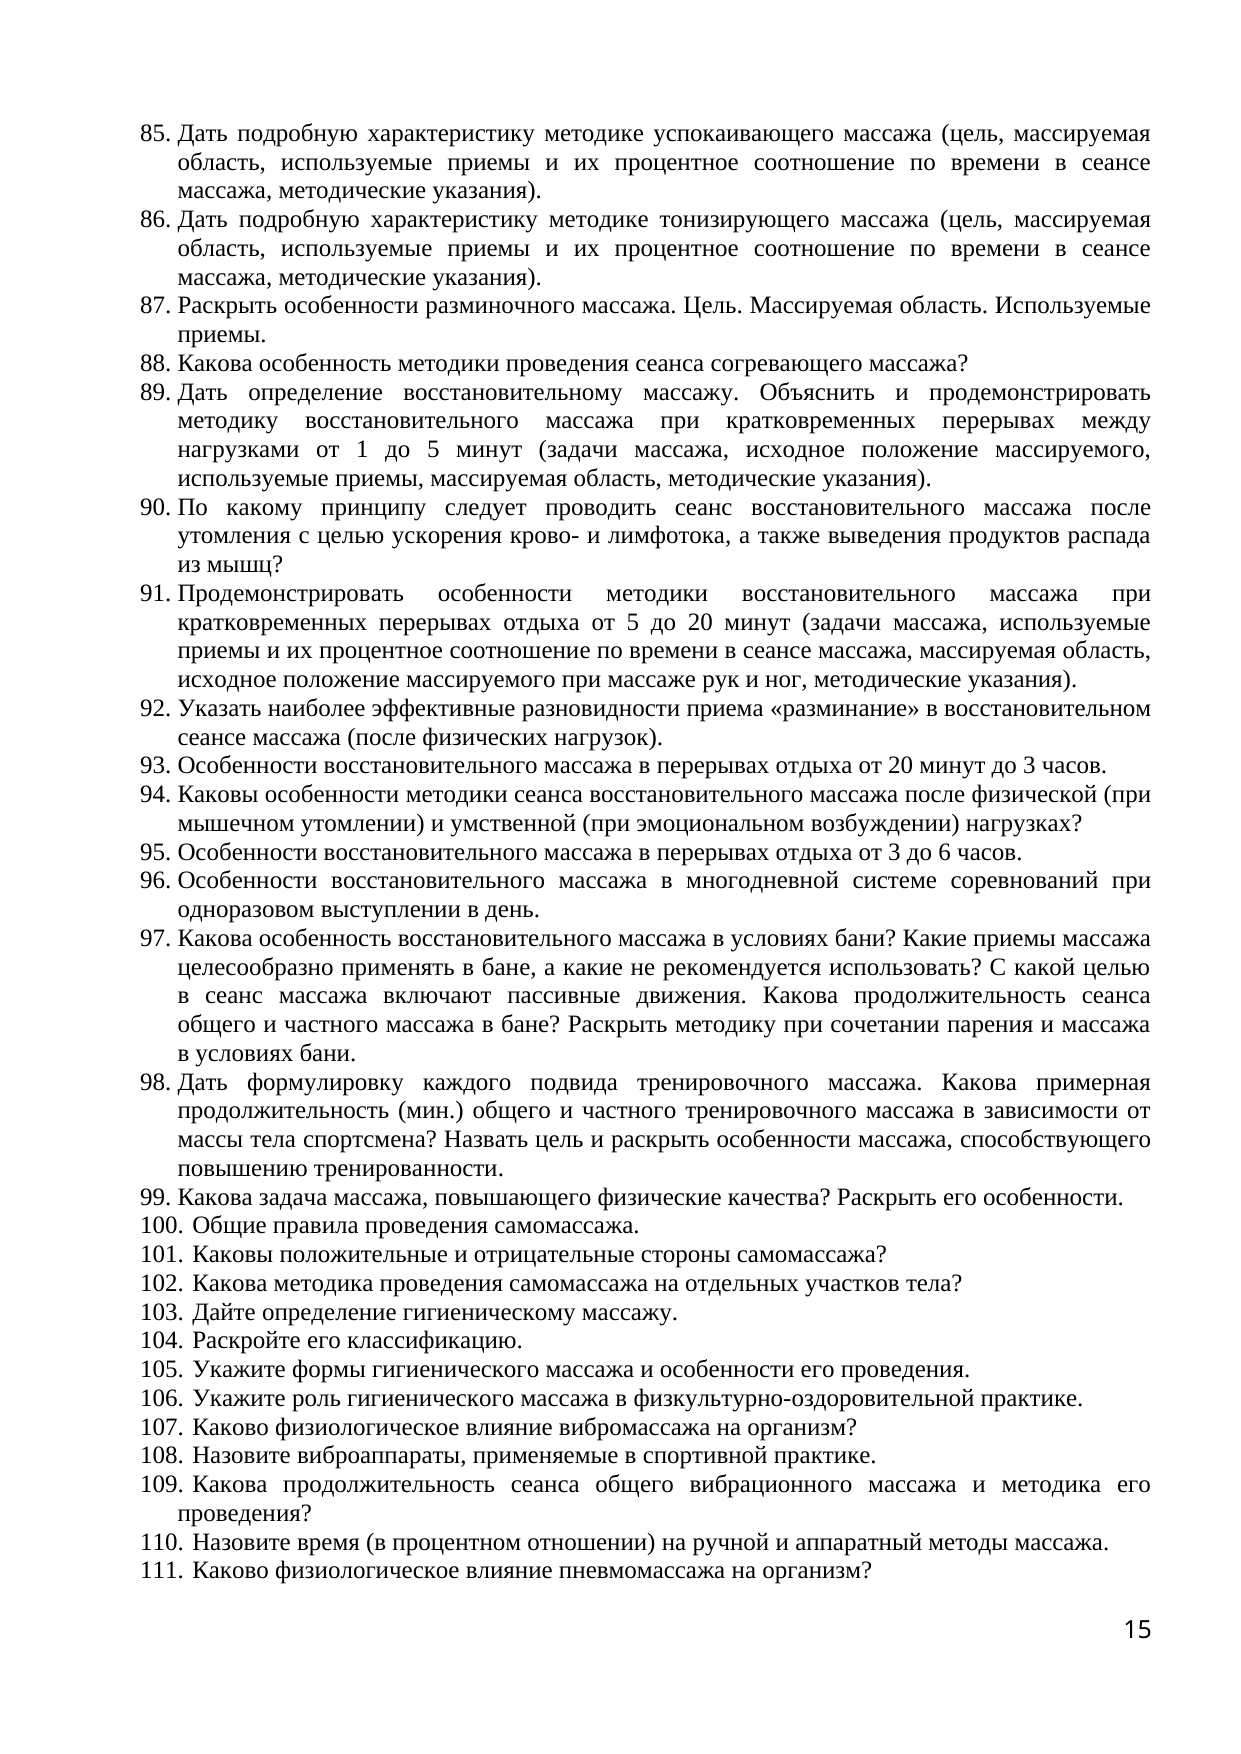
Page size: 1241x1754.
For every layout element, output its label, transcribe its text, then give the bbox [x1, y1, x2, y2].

list Укажите роль гигиенического массажа в физкультурно-оздоровительной практике. [140, 1383, 1152, 1412]
list Укажите формы гигиенического массажа и особенности его проведения. [140, 1354, 1152, 1383]
list Каковы положительные и отрицательные стороны самомассажа? [140, 1239, 1152, 1268]
list Раскрыть особенности разминочного массажа. Цель. Массируемая область. Используемые приемы. [140, 291, 1152, 348]
list Назовите время (в процентном отношении) на ручной и аппаратный методы массажа. [140, 1527, 1152, 1556]
list Указать наиболее эффективные разновидности приема «разминание» в восстановительном сеансе массажа (после физических нагрузок). [140, 693, 1152, 751]
list Какова особенность восстановительного массажа в условиях бани? Какие приемы массажа целесообразно применять в бане, а какие не рекомендуется использовать? С какой целью в сеанс массажа включают пассивные движения. Какова продолжительность сеанса общего и частного массажа в бане? Раскрыть методику при сочетании парения и массажа в условиях бани. [140, 923, 1152, 1067]
list Дать формулировку каждого подвида тренировочного массажа. Какова примерная продолжительность (мин.) общего и частного тренировочного массажа в зависимости от массы тела спортсмена? Назвать цель и раскрыть особенности массажа, способствующего повышению тренированности. [140, 1067, 1152, 1182]
list Дать определение восстановительному массажу. Объяснить и продемонстрировать методику восстановительного массажа при кратковременных перерывах между нагрузками от 1 до 5 минут (задачи массажа, исходное положение массируемого, используемые приемы, массируемая область, методические указания). [140, 377, 1152, 492]
list Дать подробную характеристику методике тонизирующего массажа (цель, массируемая область, используемые приемы и их процентное соотношение по времени в сеансе массажа, методические указания). [140, 204, 1152, 291]
list Какова методика проведения самомассажа на отдельных участков тела? [140, 1268, 1152, 1297]
list Каковы особенности методики сеанса восстановительного массажа после физической (при мышечном утомлении) и умственной (при эмоциональном возбуждении) нагрузках? [140, 779, 1152, 837]
list Продемонстрировать особенности методики восстановительного массажа при кратковременных перерывах отдыха от 5 до 20 минут (задачи массажа, используемые приемы и их процентное соотношение по времени в сеансе массажа, массируемая область, исходное положение массируемого при массаже рук и ног, методические указания). [140, 578, 1152, 693]
list Назовите виброаппараты, применяемые в спортивной практике. [140, 1441, 1152, 1469]
list Каково физиологическое влияние пневмомассажа на организм? [140, 1556, 1152, 1584]
list Каково физиологическое влияние вибромассажа на организм? [140, 1412, 1152, 1441]
list Какова задача массажа, повышающего физические качества? Раскрыть его особенности. [140, 1182, 1152, 1211]
list Особенности восстановительного массажа в многодневной системе соревнований при одноразовом выступлении в день. [140, 866, 1152, 923]
list Общие правила проведения самомассажа. [140, 1211, 1152, 1239]
list Какова особенность методики проведения сеанса согревающего массажа? [140, 348, 1152, 377]
list Дать подробную характеристику методике успокаивающего массажа (цель, массируемая область, используемые приемы и их процентное соотношение по времени в сеансе массажа, методические указания). [140, 118, 1152, 204]
list Особенности восстановительного массажа в перерывах отдыха от 20 минут до 3 часов. [140, 751, 1152, 779]
list Особенности восстановительного массажа в перерывах отдыха от 3 до 6 часов. [140, 837, 1152, 866]
list Раскройте его классификацию. [140, 1326, 1152, 1354]
list Дайте определение гигиеническому массажу. [140, 1297, 1152, 1326]
list По какому принципу следует проводить сеанс восстановительного массажа после утомления с целью ускорения крово- и лимфотока, а также выведения продуктов распада из мышц? [140, 492, 1152, 578]
list Какова продолжительность сеанса общего вибрационного массажа и методика его проведения? [140, 1469, 1152, 1527]
